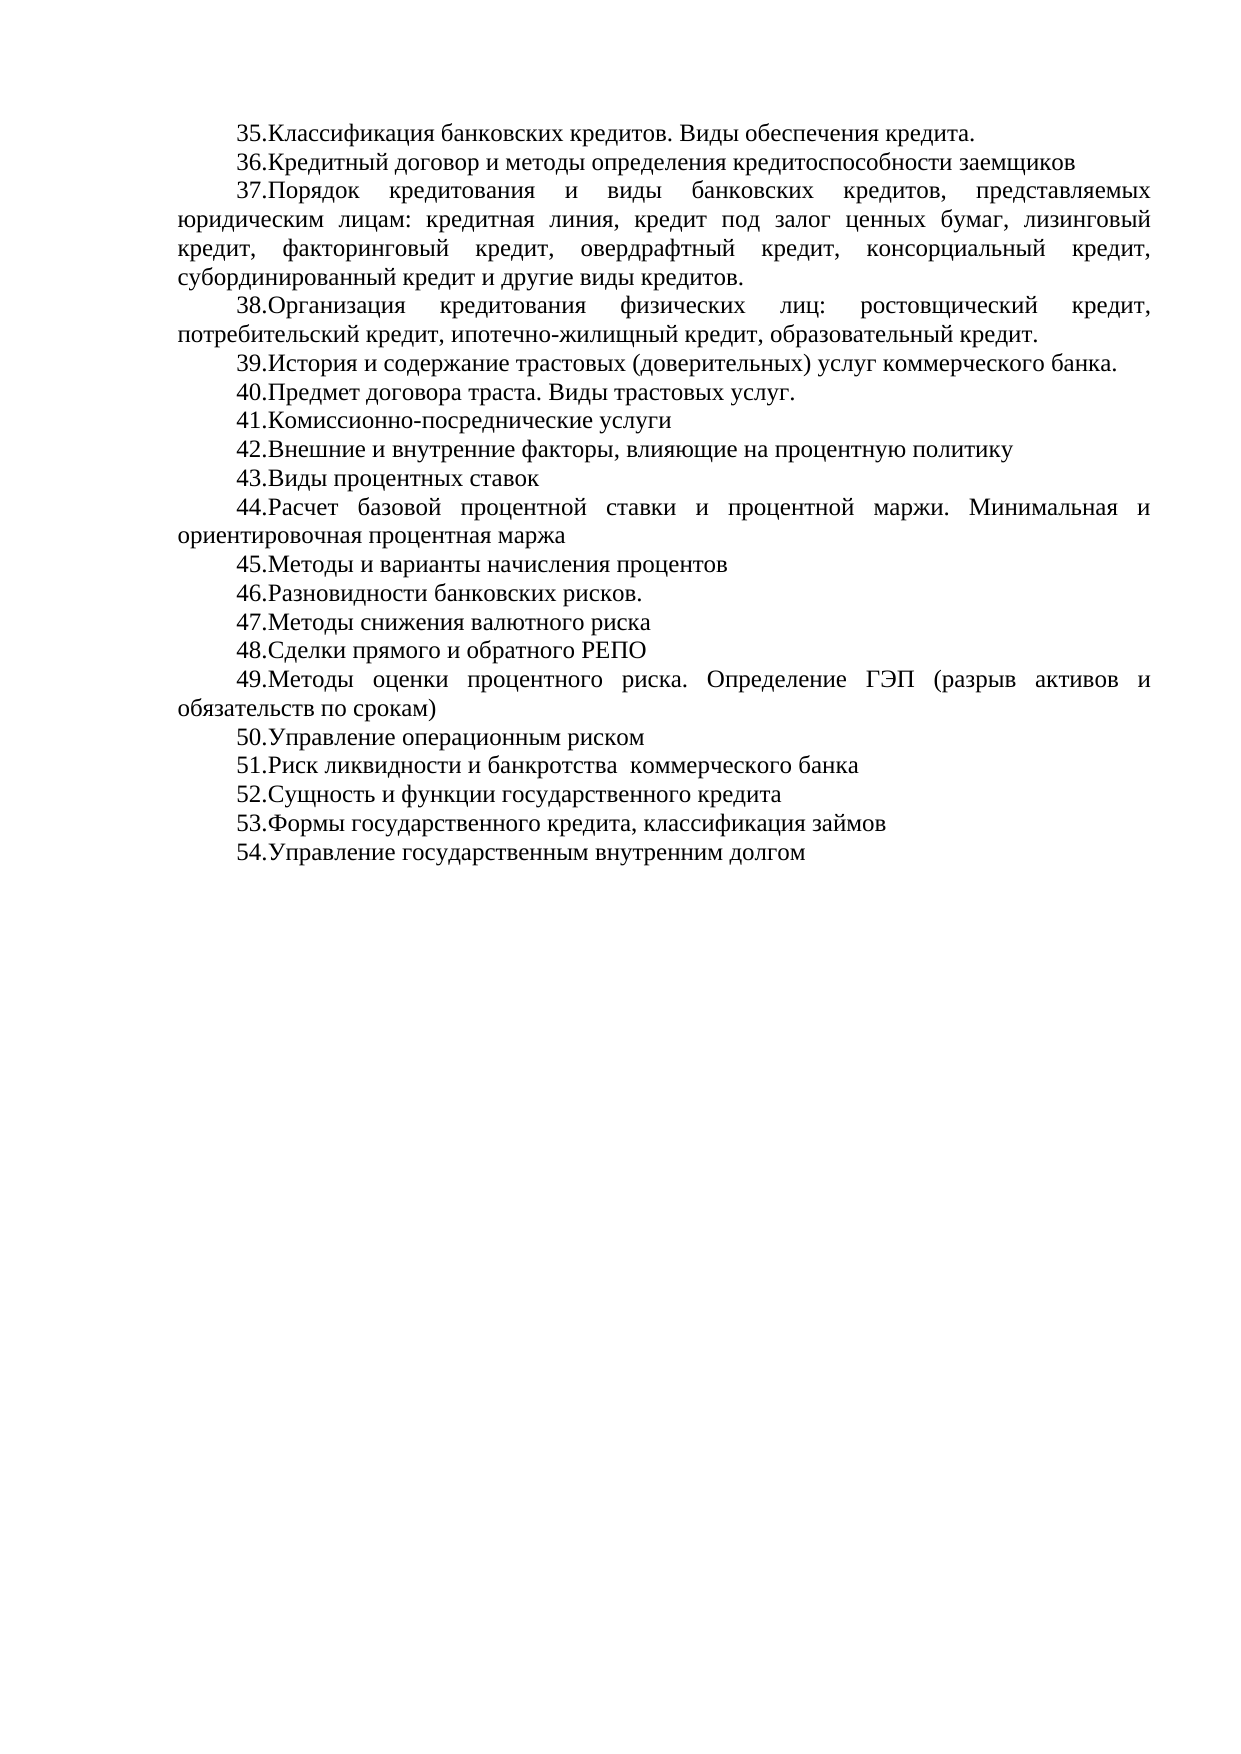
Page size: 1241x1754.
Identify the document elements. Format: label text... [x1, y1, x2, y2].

text Сущность и функции государственного кредита [177, 779, 1152, 808]
text Формы государственного кредита, классификация займов [177, 808, 1152, 837]
text Виды процентных ставок [177, 463, 1152, 492]
text Кредитный договор и методы определения кредитоспособности заемщиков [177, 147, 1152, 176]
text Сделки прямого и обратного РЕПО [177, 636, 1152, 664]
text Управление государственным внутренним долгом [177, 837, 1152, 866]
text Классификация банковских кредитов. Виды обеспечения кредита. [177, 118, 1152, 147]
text История и содержание трастовых (доверительных) услуг коммерческого банка. [177, 348, 1152, 377]
text Методы оценки процентного риска. Определение ГЭП (разрыв активов и обязательств по срокам) [177, 664, 1152, 722]
text Управление операционным риском [177, 722, 1152, 751]
text Организация кредитования физических лиц: ростовщический кредит, потребительский кредит, ипотечно-жилищный кредит, образовательный кредит. [177, 291, 1152, 348]
text Риск ликвидности и банкротства коммерческого банка [177, 751, 1152, 779]
text Методы и варианты начисления процентов [177, 549, 1152, 578]
text Предмет договора траста. Виды трастовых услуг. [177, 377, 1152, 406]
text Внешние и внутренние факторы, влияющие на процентную политику [177, 434, 1152, 463]
text Комиссионно-посреднические услуги [177, 406, 1152, 434]
text Методы снижения валютного риска [177, 607, 1152, 636]
text Порядок кредитования и виды банковских кредитов, представляемых юридическим лицам: кредитная линия, кредит под залог ценных бумаг, лизинговый кредит, факторинговый кредит, овердрафтный кредит, консорциальный кредит, субординированный кредит и другие виды кредитов. [177, 176, 1152, 291]
text Расчет базовой процентной ставки и процентной маржи. Минимальная и ориентировочная процентная маржа [177, 492, 1152, 549]
text Разновидности банковских рисков. [177, 578, 1152, 607]
